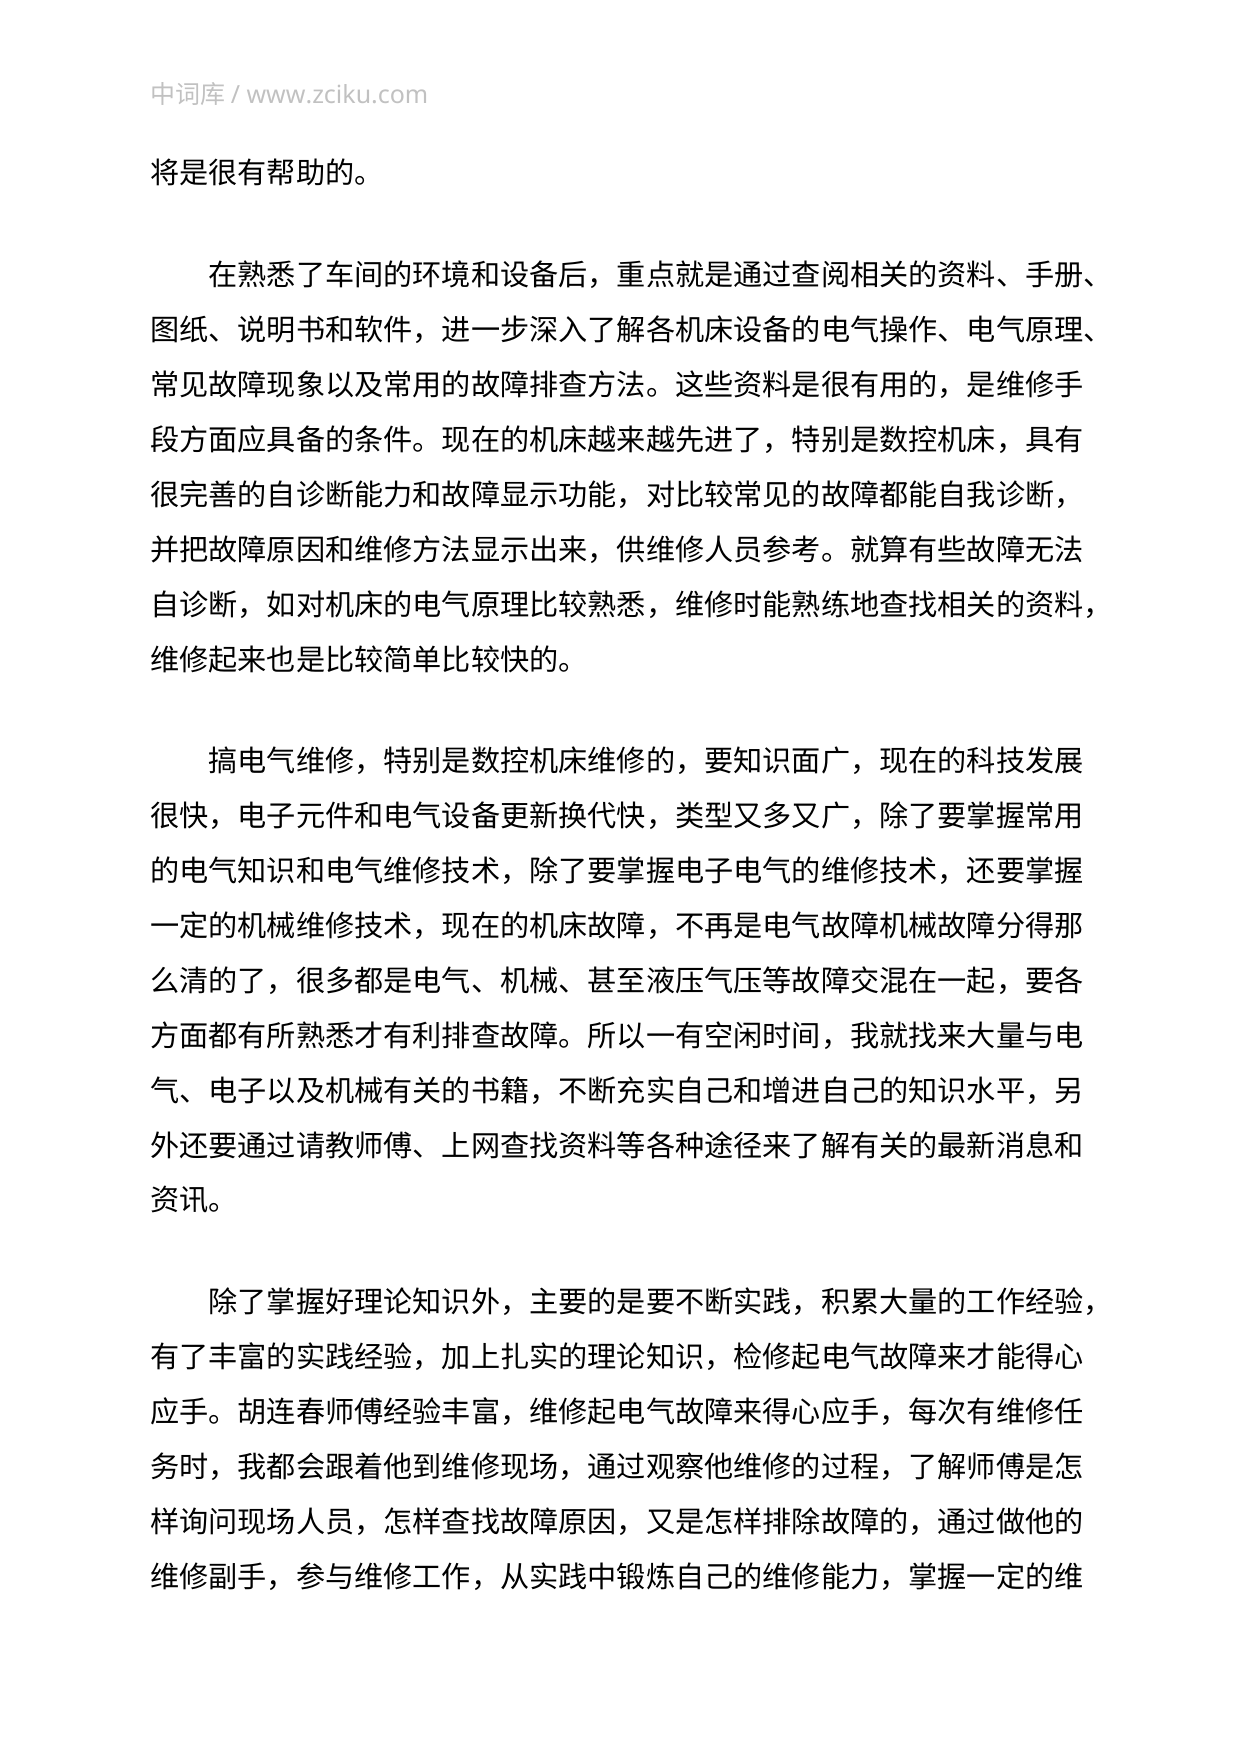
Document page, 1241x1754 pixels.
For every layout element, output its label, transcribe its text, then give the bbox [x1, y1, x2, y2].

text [150, 1279, 1090, 1596]
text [150, 150, 1090, 192]
text 搞电气维修，特别是数控机床维修的，要知识面广，现在的科技发展很快，电子元件和电气设备更新换代快，类型又多又广，除了要掌握常用的电气知识和电气维修技术，除了要掌握电子电气的维修技术，还要掌握一定的机械维修技术，现在的机床故障，不再是电气故障机械故障分得那么清的了，很多都是电气、机械、甚至液压气压等故障交混在一起，要各方面都有所熟悉才有利排查故障。所以一有空闲时间，我就找来大量与电气、电子以及机械有关的书籍，不断充实自己和增进自己的知识水平，另外还要通过请教师傅、上网查找资料等各种途径来了解有关的最新消息和资讯。 [150, 738, 1090, 1219]
text 在熟悉了车间的环境和设备后，重点就是通过查阅相关的资料、手册、图纸、说明书和软件，进一步深入了解各机床设备的电气操作、电气原理、常见故障现象以及常用的故障排查方法。这些资料是很有用的，是维修手段方面应具备的条件。现在的机床越来越先进了，特别是数控机床，具有很完善的自诊断能力和故障显示功能，对比较常见的故障都能自我诊断，并把故障原因和维修方法显示出来，供维修人员参考。就算有些故障无法自诊断，如对机床的电气原理比较熟悉，维修时能熟练地查找相关的资料，维修起来也是比较简单比较快的。 [150, 252, 1090, 678]
